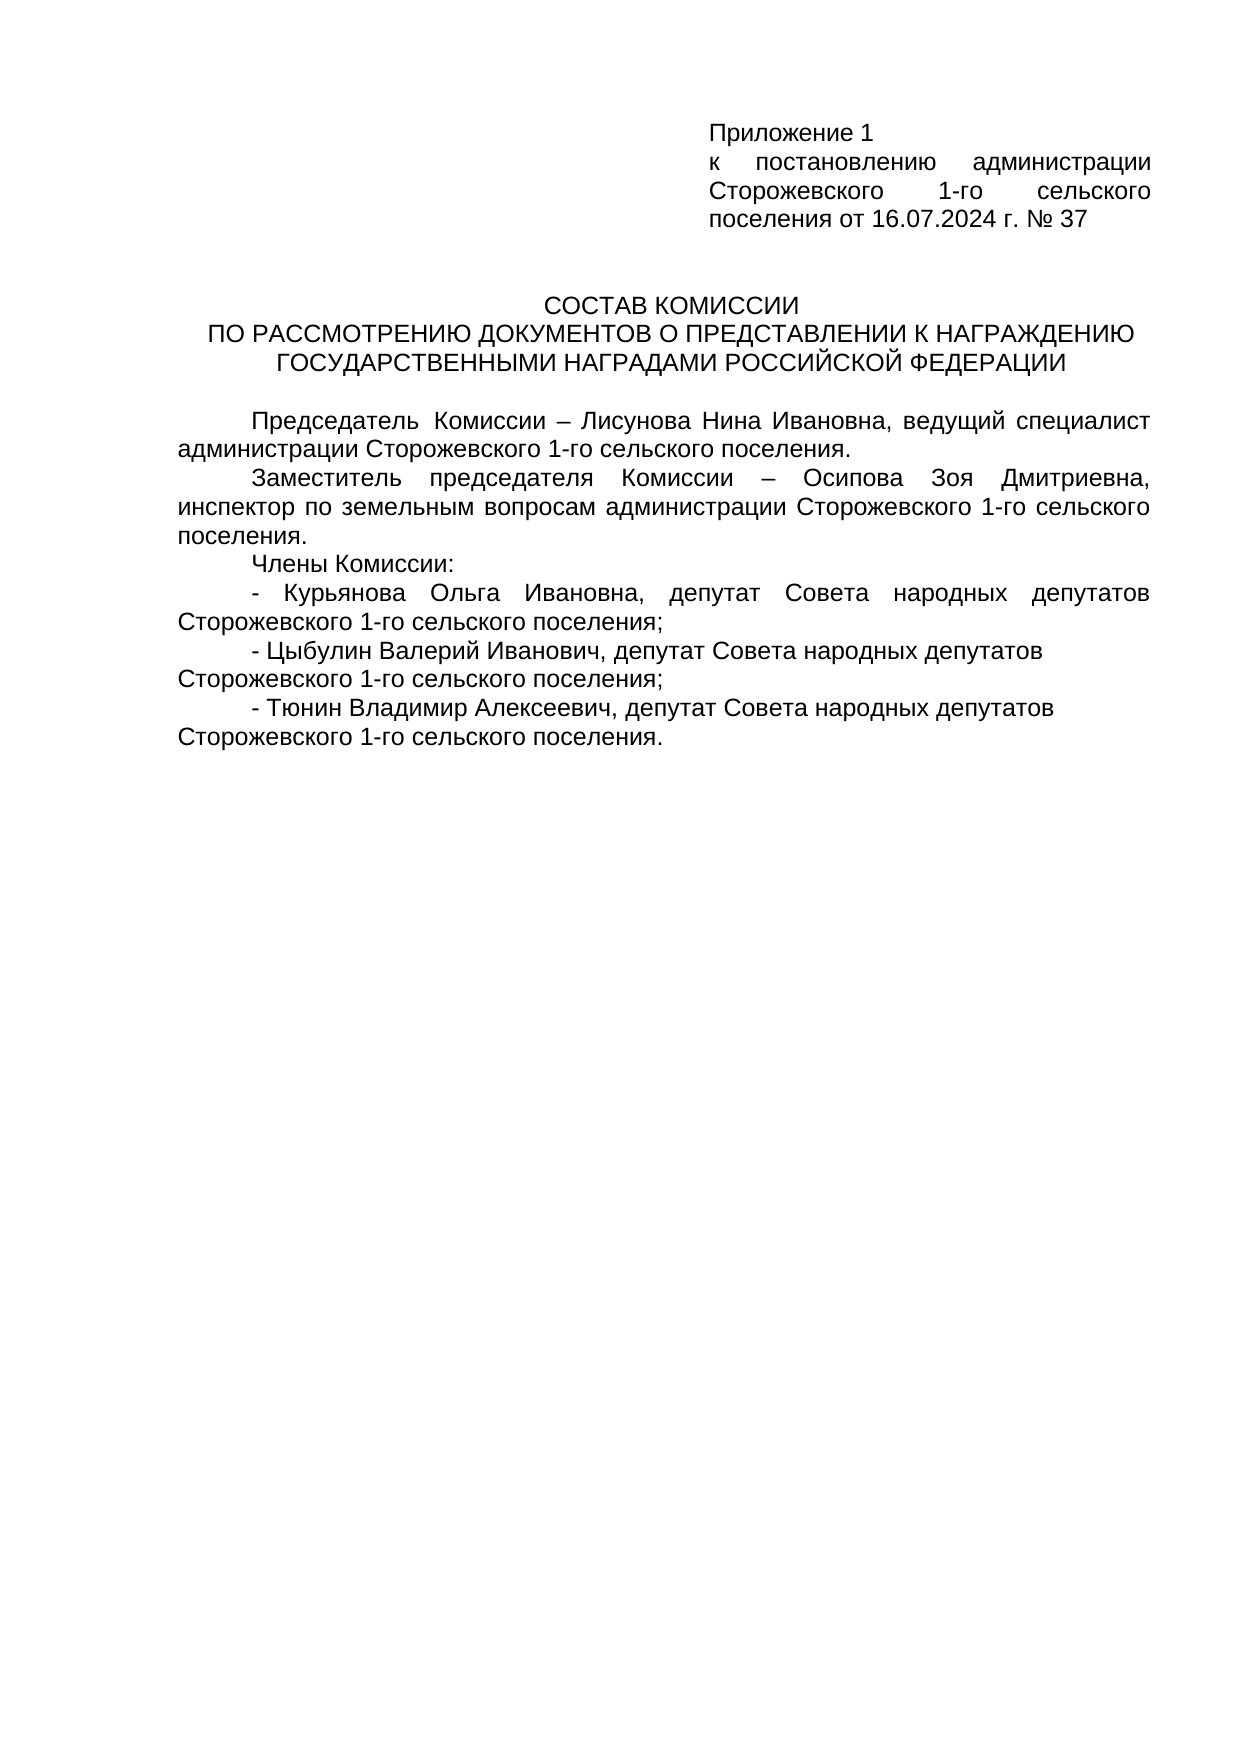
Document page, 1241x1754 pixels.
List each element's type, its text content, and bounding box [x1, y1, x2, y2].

text - Тюнин Владимир Алексеевич, депутат Совета народных депутатов Сторожевского 1-го сельского поселения. [177, 693, 1152, 751]
subtitle Председатель Комиссии – Лисунова Нина Ивановна, ведущий специалист администрации Сторожевского 1-го сельского поселения. [177, 406, 1152, 463]
subtitle Члены Комиссии: [177, 549, 1152, 578]
text Приложение 1 [709, 118, 1152, 147]
subtitle по рассмотрению документов о представлении к награждению государственными наградами Российской Федерации [191, 319, 1152, 377]
text к постановлению администрации Сторожевского 1-го сельского поселения от 16.07.2024 г. № 37 [709, 147, 1152, 233]
text - Цыбулин Валерий Иванович, депутат Совета народных депутатов Сторожевского 1-го сельского поселения; [177, 636, 1152, 693]
subtitle Заместитель председателя Комиссии – Осипова Зоя Дмитриевна, инспектор по земельным вопросам администрации Сторожевского 1-го сельского поселения. [177, 463, 1152, 549]
subtitle состав комиссии [191, 291, 1152, 319]
subtitle - Курьянова Ольга Ивановна, депутат Совета народных депутатов Сторожевского 1-го сельского поселения; [177, 578, 1152, 636]
